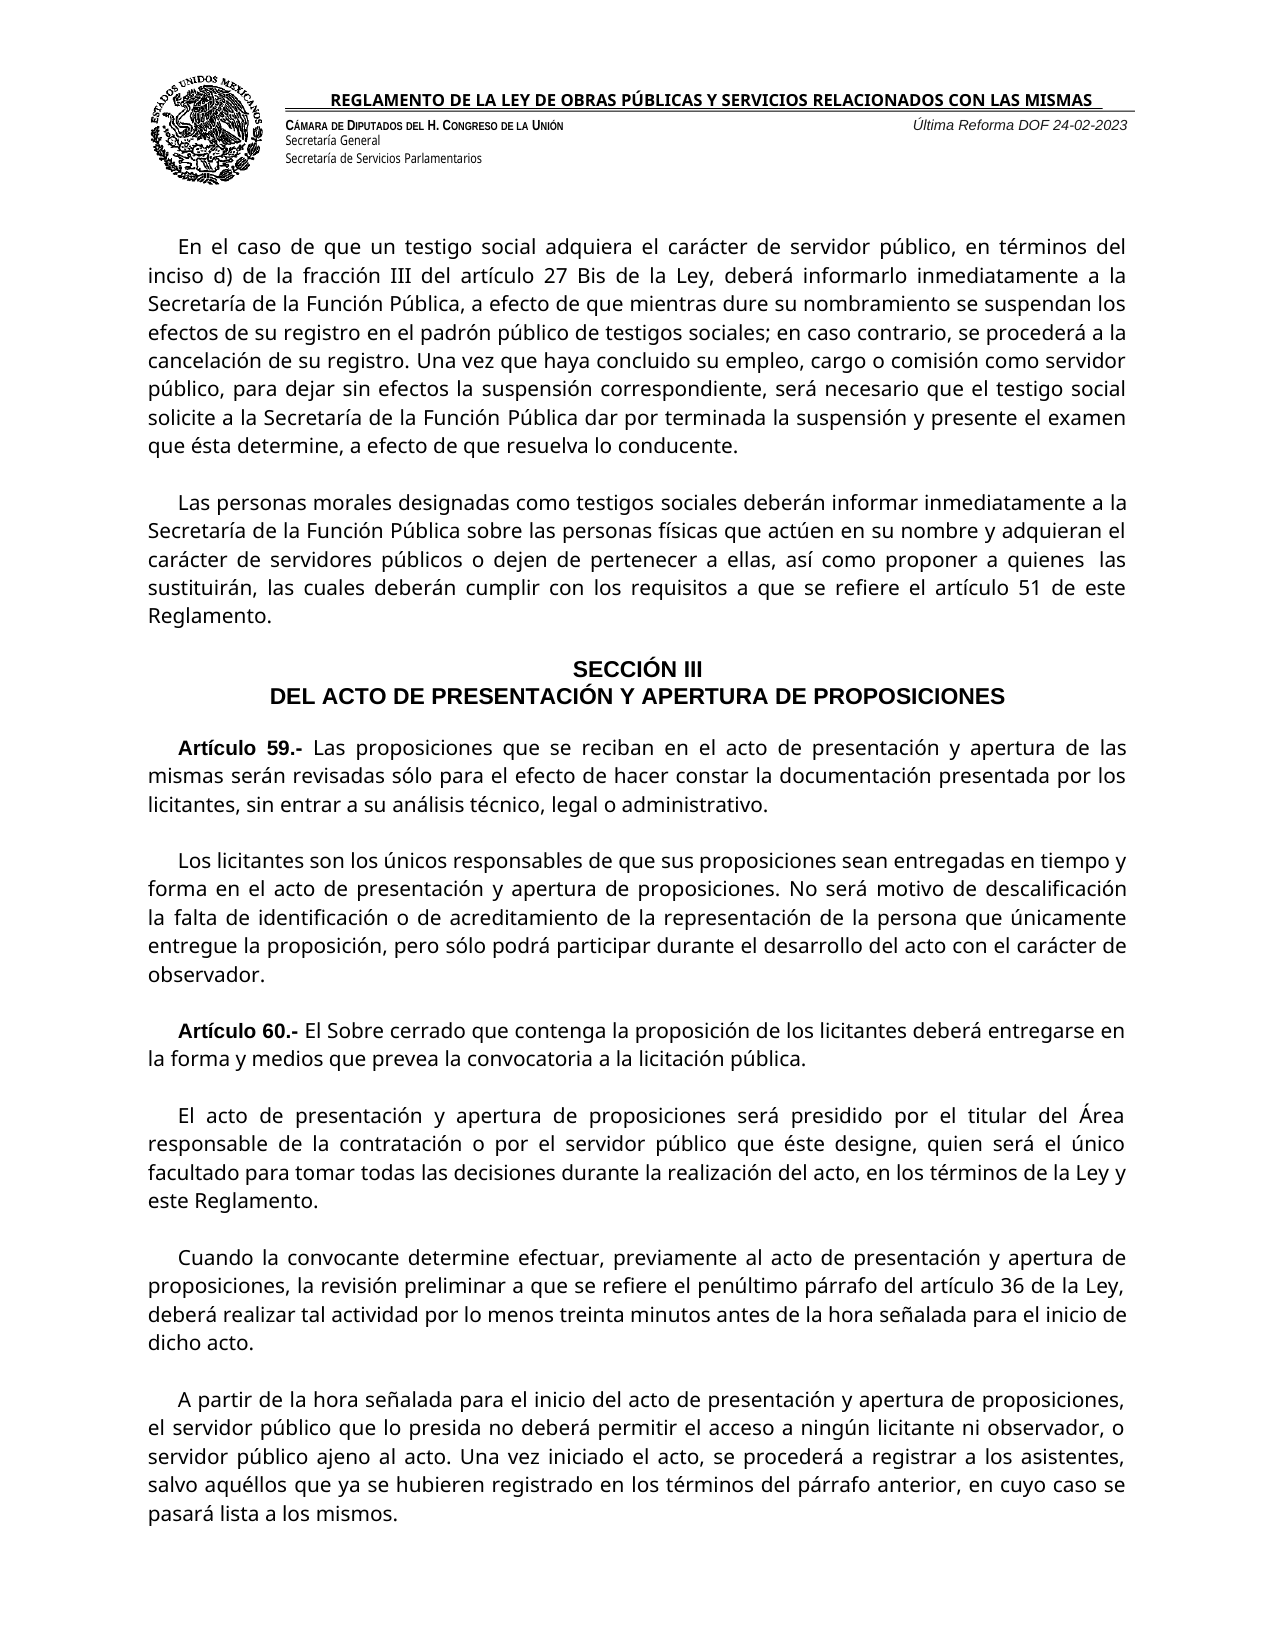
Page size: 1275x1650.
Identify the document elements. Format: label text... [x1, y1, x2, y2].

picture [150, 75, 263, 185]
text Las personas morales designadas como testigos sociales deberán informar inmediatamente a la Secretaría de la Función Pública sobre las personas físicas que actúen en su nombre y adquieran el carácter de servidores públicos o dejen de pertenecer a ellas, así como proponer a quienes las sustituirán, las cuales deberán cumplir con los requisitos a que se refiere el artículo 51 de este Reglamento. [148, 488, 1127, 630]
text Artículo 59.- Las proposiciones que se reciban en el acto de presentación y apertura de las mismas serán revisadas sólo para el efecto de hacer constar la documentación presentada por los licitantes, sin entrar a su análisis técnico, legal o administrativo. [148, 733, 1128, 818]
text Los licitantes son los únicos responsables de que sus proposiciones sean entregadas en tiempo y forma en el acto de presentación y apertura de proposiciones. No será motivo de descalificación la falta de identificación o de acreditamiento de la representación de la persona que únicamente entregue la proposición, pero sólo podrá participar durante el desarrollo del acto con el carácter de observador. [148, 846, 1128, 988]
text El acto de presentación y apertura de proposiciones será presidido por el titular del Área responsable de la contratación o por el servidor público que éste designe, quien será el único facultado para tomar todas las decisiones durante la realización del acto, en los términos de la Ley y este Reglamento. [148, 1101, 1127, 1215]
text SECCIÓN III [162, 656, 1113, 682]
text Artículo 60.- El Sobre cerrado que contenga la proposición de los licitantes deberá entregarse en la forma y medios que prevea la convocatoria a la licitación pública. [148, 1016, 1126, 1073]
text A partir de la hora señalada para el inicio del acto de presentación y apertura de proposiciones, el servidor público que lo presida no deberá permitir el acceso a ningún licitante ni observador, o servidor público ajeno al acto. Una vez iniciado el acto, se procederá a registrar a los asistentes, salvo aquéllos que ya se hubieren registrado en los términos del párrafo anterior, en cuyo caso se pasará lista a los mismos. [148, 1385, 1127, 1527]
text DEL ACTO DE PRESENTACIÓN Y APERTURA DE PROPOSICIONES [162, 683, 1112, 709]
text Cuando la convocante determine efectuar, previamente al acto de presentación y apertura de proposiciones, la revisión preliminar a que se refiere el penúltimo párrafo del artículo 36 de la Ley, deberá realizar tal actividad por lo menos treinta minutos antes de la hora señalada para el inicio de dicho acto. [148, 1243, 1127, 1357]
text En el caso de que un testigo social adquiera el carácter de servidor público, en términos del inciso d) de la fracción III del artículo 27 Bis de la Ley, deberá informarlo inmediatamente a la Secretaría de la Función Pública, a efecto de que mientras dure su nombramiento se suspendan los efectos de su registro en el padrón público de testigos sociales; en caso contrario, se procederá a la cancelación de su registro. Una vez que haya concluido su empleo, cargo o comisión como servidor público, para dejar sin efectos la suspensión correspondiente, será necesario que el testigo social solicite a la Secretaría de la Función Pública dar por terminada la suspensión y presente el examen que ésta determine, a efecto de que resuelva lo conducente. [148, 232, 1127, 460]
